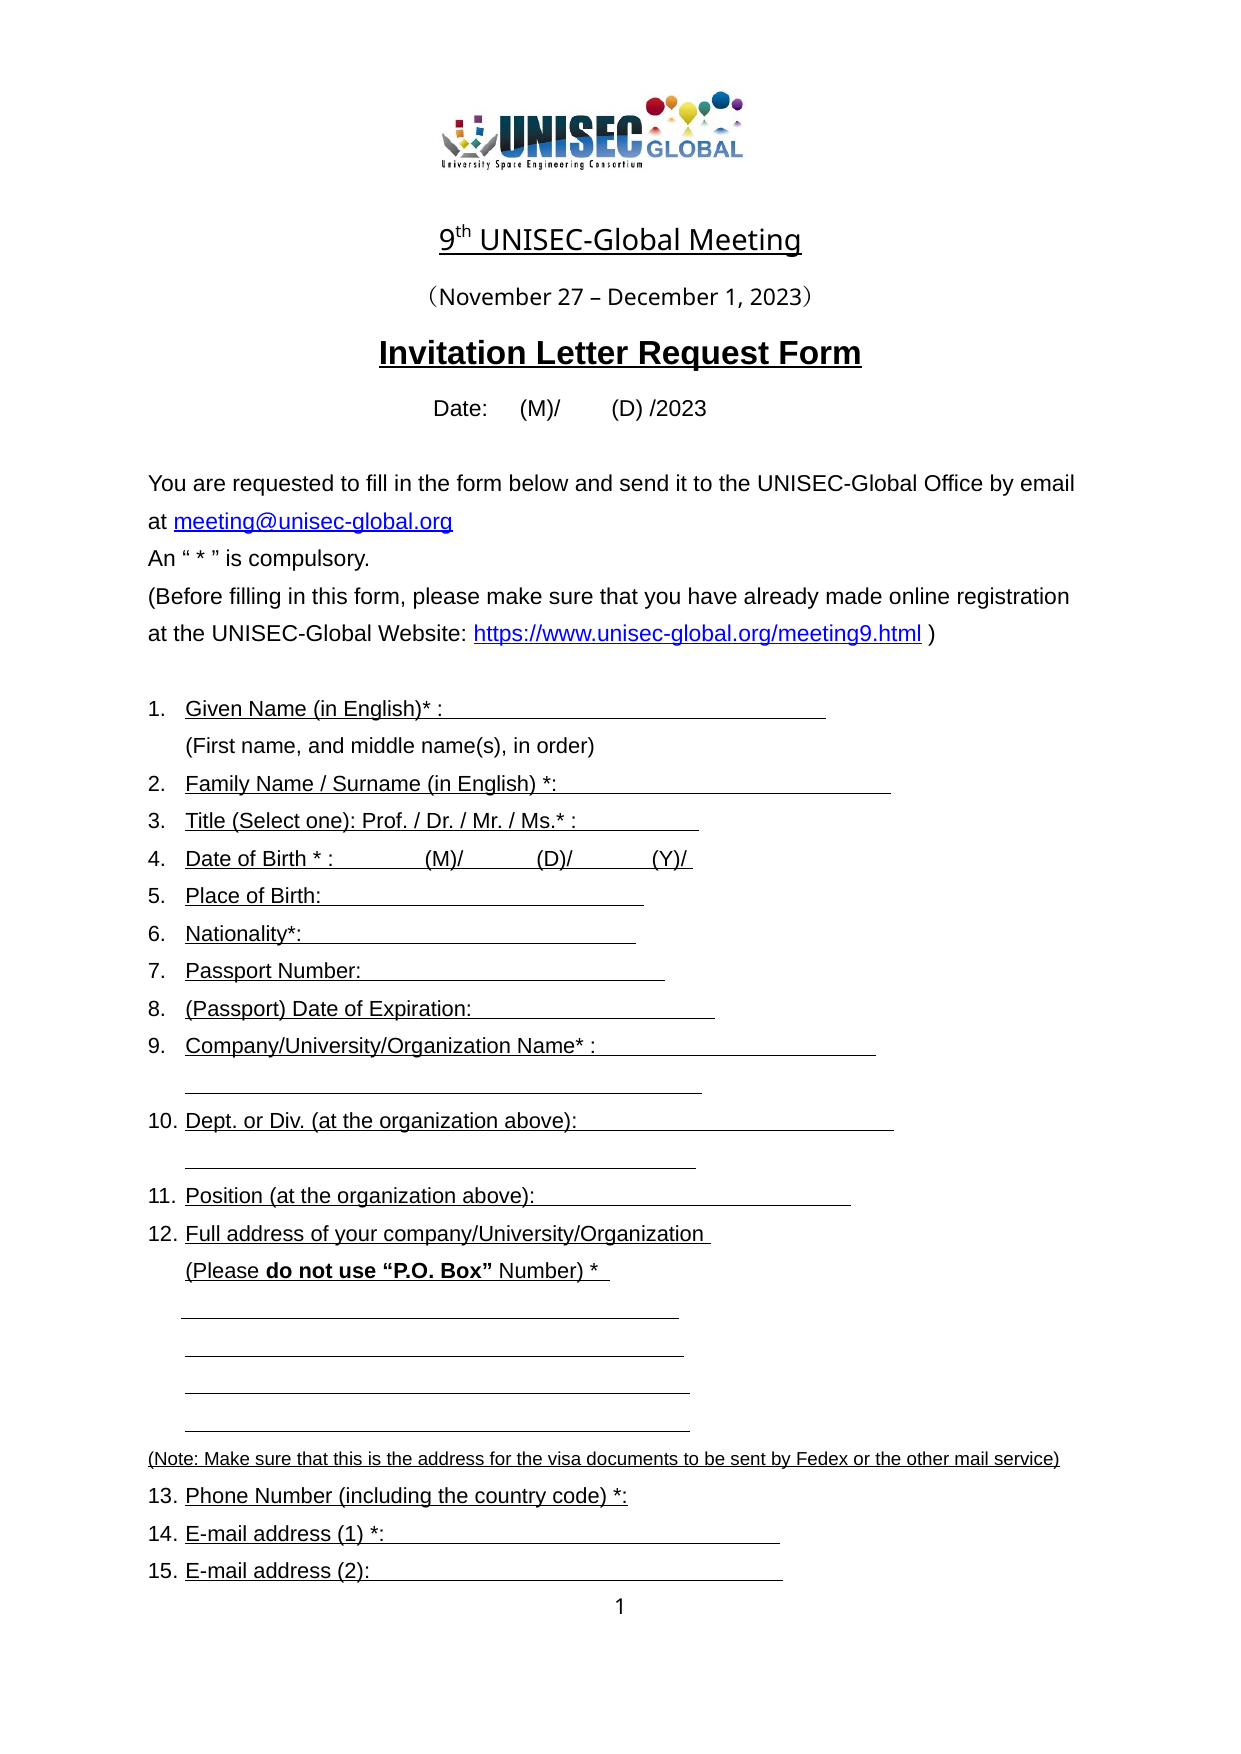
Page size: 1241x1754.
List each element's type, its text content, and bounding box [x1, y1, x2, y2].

list Nationality*: [148, 914, 1092, 952]
list Date of Birth * : (M)/ (D)/ (Y)/ [148, 839, 1092, 877]
list E-mail address (2): [148, 1552, 1092, 1589]
list Position (at the organization above): [148, 1177, 1092, 1214]
text An “ * ” is compulsory. [148, 539, 1092, 577]
list Phone Number (including the country code) *: [148, 1477, 1092, 1514]
list (Passport) Date of Expiration: [148, 989, 1092, 1027]
text You are requested to fill in the form below and send it to the UNISEC-Global Office by email at meeting@unisec-global.org [148, 464, 1092, 539]
text Invitation Letter Request Form [148, 314, 1092, 389]
list Title (Select one): Prof. / Dr. / Mr. / Ms.* : [148, 802, 1092, 839]
list Dept. or Div. (at the organization above): [148, 1102, 1092, 1139]
list Company/University/Organization Name* : [148, 1027, 1092, 1064]
text Date: (M)/ (D) /2023 [148, 389, 1092, 427]
list Place of Birth: [148, 877, 1092, 914]
text (Before filling in this form, please make sure that you have already made online registration at the UNISEC-Global Website: https://www.unisec-global.org/meeting9.html ) [148, 577, 1092, 652]
list Full address of your company/University/Organization [148, 1214, 1092, 1252]
list E-mail address (1) *: [148, 1514, 1092, 1552]
list (Please do not use “P.O. Box” Number) * [185, 1252, 1092, 1289]
list Family Name / Surname (in English) *: [148, 764, 1092, 802]
list Given Name (in English)* : [148, 689, 1092, 727]
text (Note: Make sure that this is the address for the visa documents to be sent by Fedex or the other mail service) [148, 1439, 1092, 1477]
list (First name, and middle name(s), in order) [185, 727, 1092, 764]
text 9th UNISEC-Global Meeting [148, 202, 1092, 277]
list Passport Number: [148, 952, 1092, 989]
picture [432, 88, 748, 171]
text （November 27 – December 1, 2023） [148, 277, 1092, 314]
